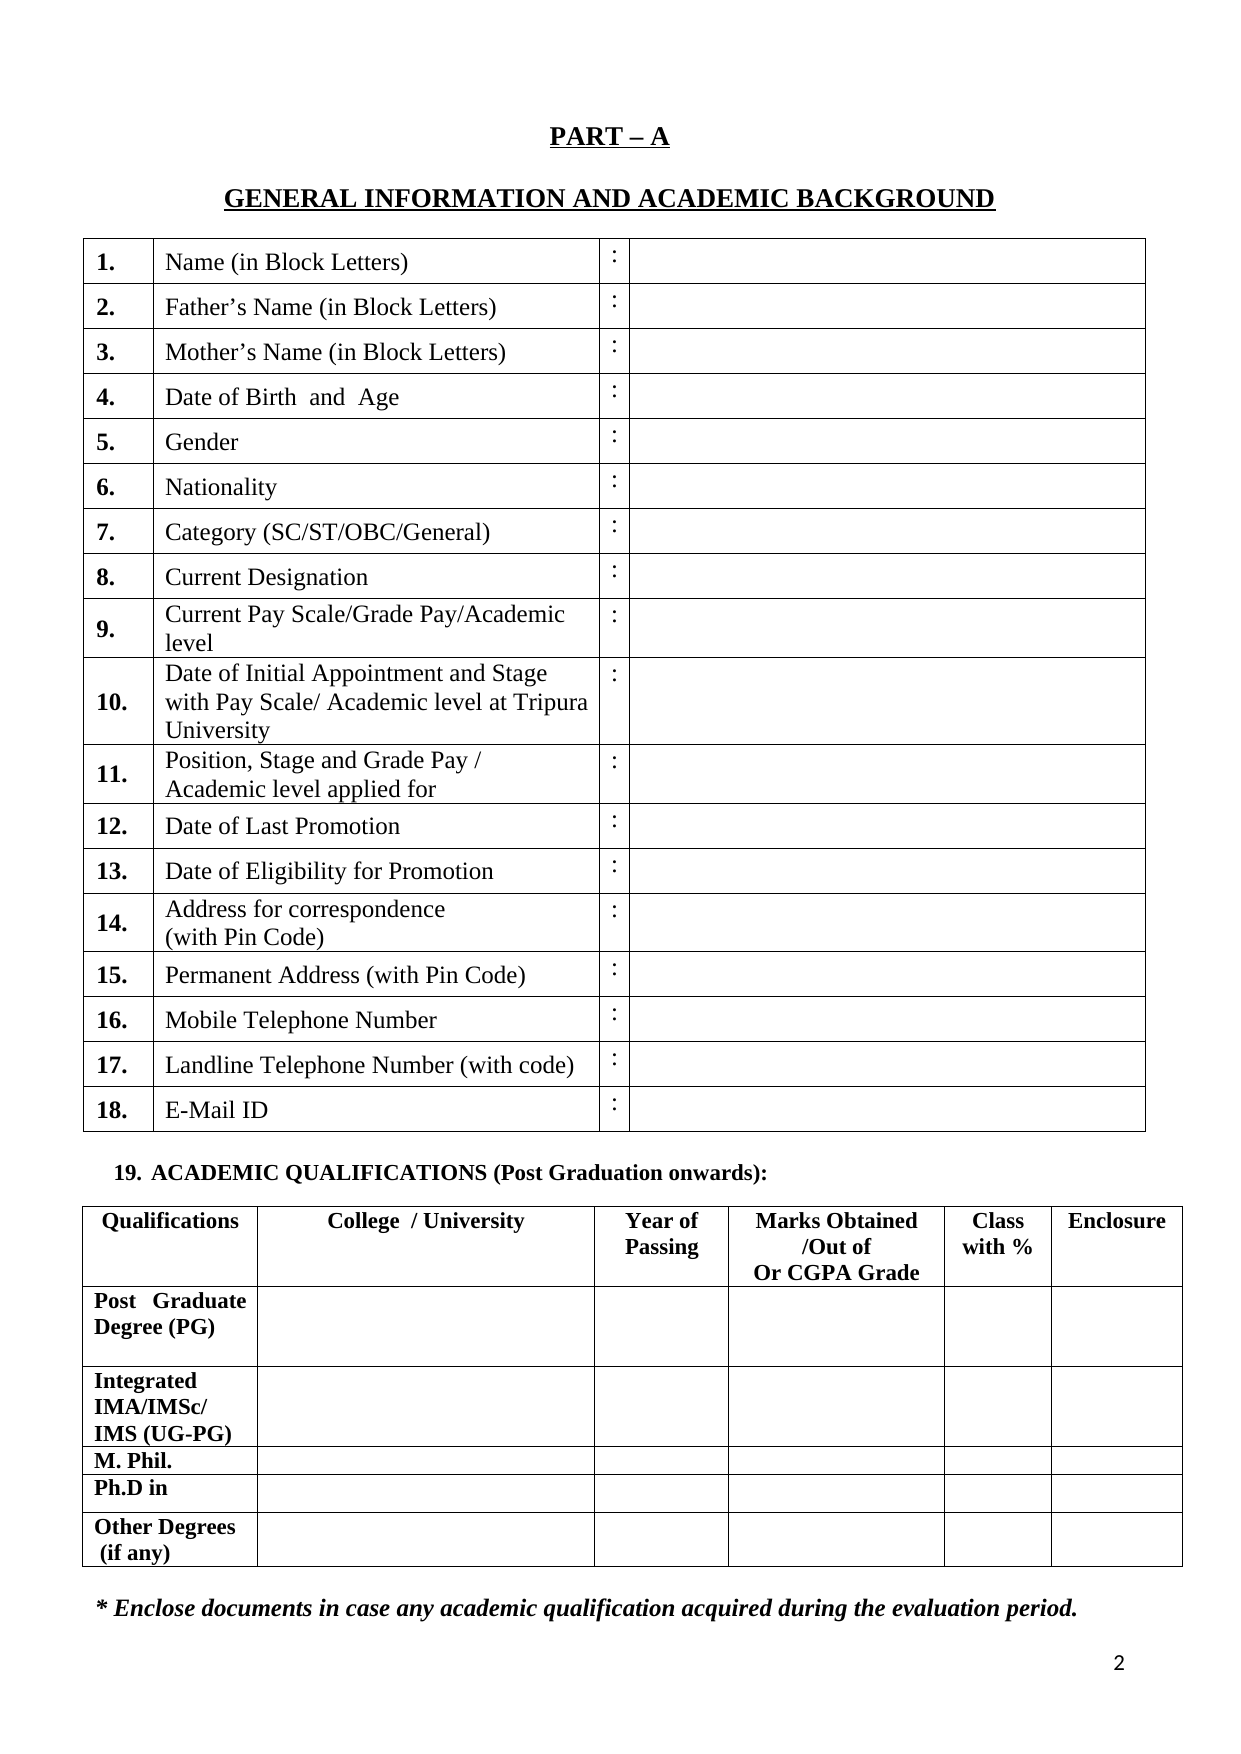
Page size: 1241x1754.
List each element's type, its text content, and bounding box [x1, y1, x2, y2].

table_cell [729, 1447, 944, 1473]
list ACADEMIC QUALIFICATIONS (Post Graduation onwards): [113, 1158, 1125, 1185]
table_cell Current Designation [154, 554, 599, 598]
table_cell [945, 1513, 1051, 1566]
table_cell [630, 804, 1145, 848]
table_cell [729, 1287, 944, 1366]
table_cell [595, 1513, 728, 1566]
table_cell [630, 464, 1145, 508]
table_cell : [600, 329, 629, 373]
table_cell [84, 658, 153, 744]
table_cell [84, 1087, 153, 1131]
table_cell [84, 599, 153, 657]
table_cell Address for correspondence (with Pin Code) [154, 894, 599, 951]
text PART – A [94, 120, 1125, 151]
table_header Name (in Block Letters) [154, 239, 599, 283]
table_header Qualifications [83, 1207, 257, 1286]
table_cell [630, 554, 1145, 598]
table_cell [630, 849, 1145, 893]
text GENERAL INFORMATION AND ACADEMIC BACKGROUND [94, 182, 1125, 213]
table_header Marks Obtained /Out of Or CGPA Grade [729, 1207, 944, 1286]
table_cell Father’s Name (in Block Letters) [154, 284, 599, 328]
table_header Class with % [945, 1207, 1051, 1286]
table_cell [630, 745, 1145, 803]
table_cell Other Degrees (if any) [83, 1513, 257, 1566]
table_cell [729, 1513, 944, 1566]
table_cell [84, 419, 153, 463]
table_cell Mobile Telephone Number [154, 997, 599, 1041]
table_cell Integrated IMA/IMSc/ IMS (UG-PG) [83, 1367, 257, 1446]
table_cell [1052, 1475, 1182, 1512]
table_cell [630, 599, 1145, 657]
table_cell Position, Stage and Grade Pay / Academic level applied for [154, 745, 599, 803]
table_cell [1052, 1287, 1182, 1366]
table_cell [84, 894, 153, 951]
table_cell : [600, 997, 629, 1041]
table_cell Post Graduate Degree (PG) [83, 1287, 257, 1366]
table_header College / University [258, 1207, 594, 1286]
table_cell [630, 658, 1145, 744]
table_cell [630, 329, 1145, 373]
table_cell [630, 1042, 1145, 1086]
table_cell [1052, 1367, 1182, 1446]
table_cell [945, 1447, 1051, 1473]
table_cell [630, 284, 1145, 328]
table_cell : [600, 804, 629, 848]
table_cell : [600, 284, 629, 328]
table_header [84, 239, 153, 283]
table_cell [84, 509, 153, 553]
table_cell : [600, 1087, 629, 1131]
table_cell : [600, 849, 629, 893]
table_cell [84, 284, 153, 328]
table_cell Landline Telephone Number (with code) [154, 1042, 599, 1086]
table_cell : [600, 952, 629, 996]
table_cell : [600, 894, 629, 951]
table_cell [84, 745, 153, 803]
table_cell [729, 1367, 944, 1446]
table_cell : [600, 554, 629, 598]
table_cell [729, 1475, 944, 1512]
table_cell Date of Last Promotion [154, 804, 599, 848]
table_cell Date of Eligibility for Promotion [154, 849, 599, 893]
table_cell [595, 1475, 728, 1512]
table_cell [84, 329, 153, 373]
table_cell Gender [154, 419, 599, 463]
table_cell Date of Birth and Age [154, 374, 599, 418]
table_cell [258, 1447, 594, 1473]
table_cell [945, 1367, 1051, 1446]
table_cell : [600, 464, 629, 508]
table_cell : [600, 658, 629, 744]
table_cell Category (SC/ST/OBC/General) [154, 509, 599, 553]
table_cell [630, 997, 1145, 1041]
table_cell Date of Initial Appointment and Stage with Pay Scale/ Academic level at Tripura University [154, 658, 599, 744]
table_cell [945, 1475, 1051, 1512]
table_cell Permanent Address (with Pin Code) [154, 952, 599, 996]
table_cell Nationality [154, 464, 599, 508]
table_cell [630, 509, 1145, 553]
table_cell : [600, 374, 629, 418]
table_cell E-Mail ID [154, 1087, 599, 1131]
table_cell [84, 374, 153, 418]
table_cell [630, 952, 1145, 996]
table_header Enclosure [1052, 1207, 1182, 1286]
table_cell [258, 1475, 594, 1512]
table_cell [595, 1367, 728, 1446]
table_cell : [600, 509, 629, 553]
table_cell [1052, 1447, 1182, 1473]
table_cell [84, 464, 153, 508]
table_cell : [600, 599, 629, 657]
table_cell Ph.D in [83, 1475, 257, 1512]
table_cell [84, 952, 153, 996]
table_cell : [600, 1042, 629, 1086]
table_cell [84, 804, 153, 848]
table_cell [630, 1087, 1145, 1131]
table_cell : [600, 745, 629, 803]
table_cell [258, 1513, 594, 1566]
table_cell [630, 374, 1145, 418]
table_cell [84, 997, 153, 1041]
table_cell M. Phil. [83, 1447, 257, 1473]
table_cell [630, 894, 1145, 951]
table_cell Mother’s Name (in Block Letters) [154, 329, 599, 373]
table_header Year of Passing [595, 1207, 728, 1286]
table_cell [1052, 1513, 1182, 1566]
table_cell [258, 1287, 594, 1366]
table_cell [84, 849, 153, 893]
table_cell [630, 419, 1145, 463]
table_header [630, 239, 1145, 283]
text * Enclose documents in case any academic qualification acquired during the evaluation period. [94, 1593, 1125, 1622]
table_cell [84, 1042, 153, 1086]
table_cell Current Pay Scale/Grade Pay/Academic level [154, 599, 599, 657]
table_header : [600, 239, 629, 283]
table_cell : [600, 419, 629, 463]
table_cell [945, 1287, 1051, 1366]
table_cell [258, 1367, 594, 1446]
table_cell [84, 554, 153, 598]
table_cell [595, 1287, 728, 1366]
table_cell [595, 1447, 728, 1473]
